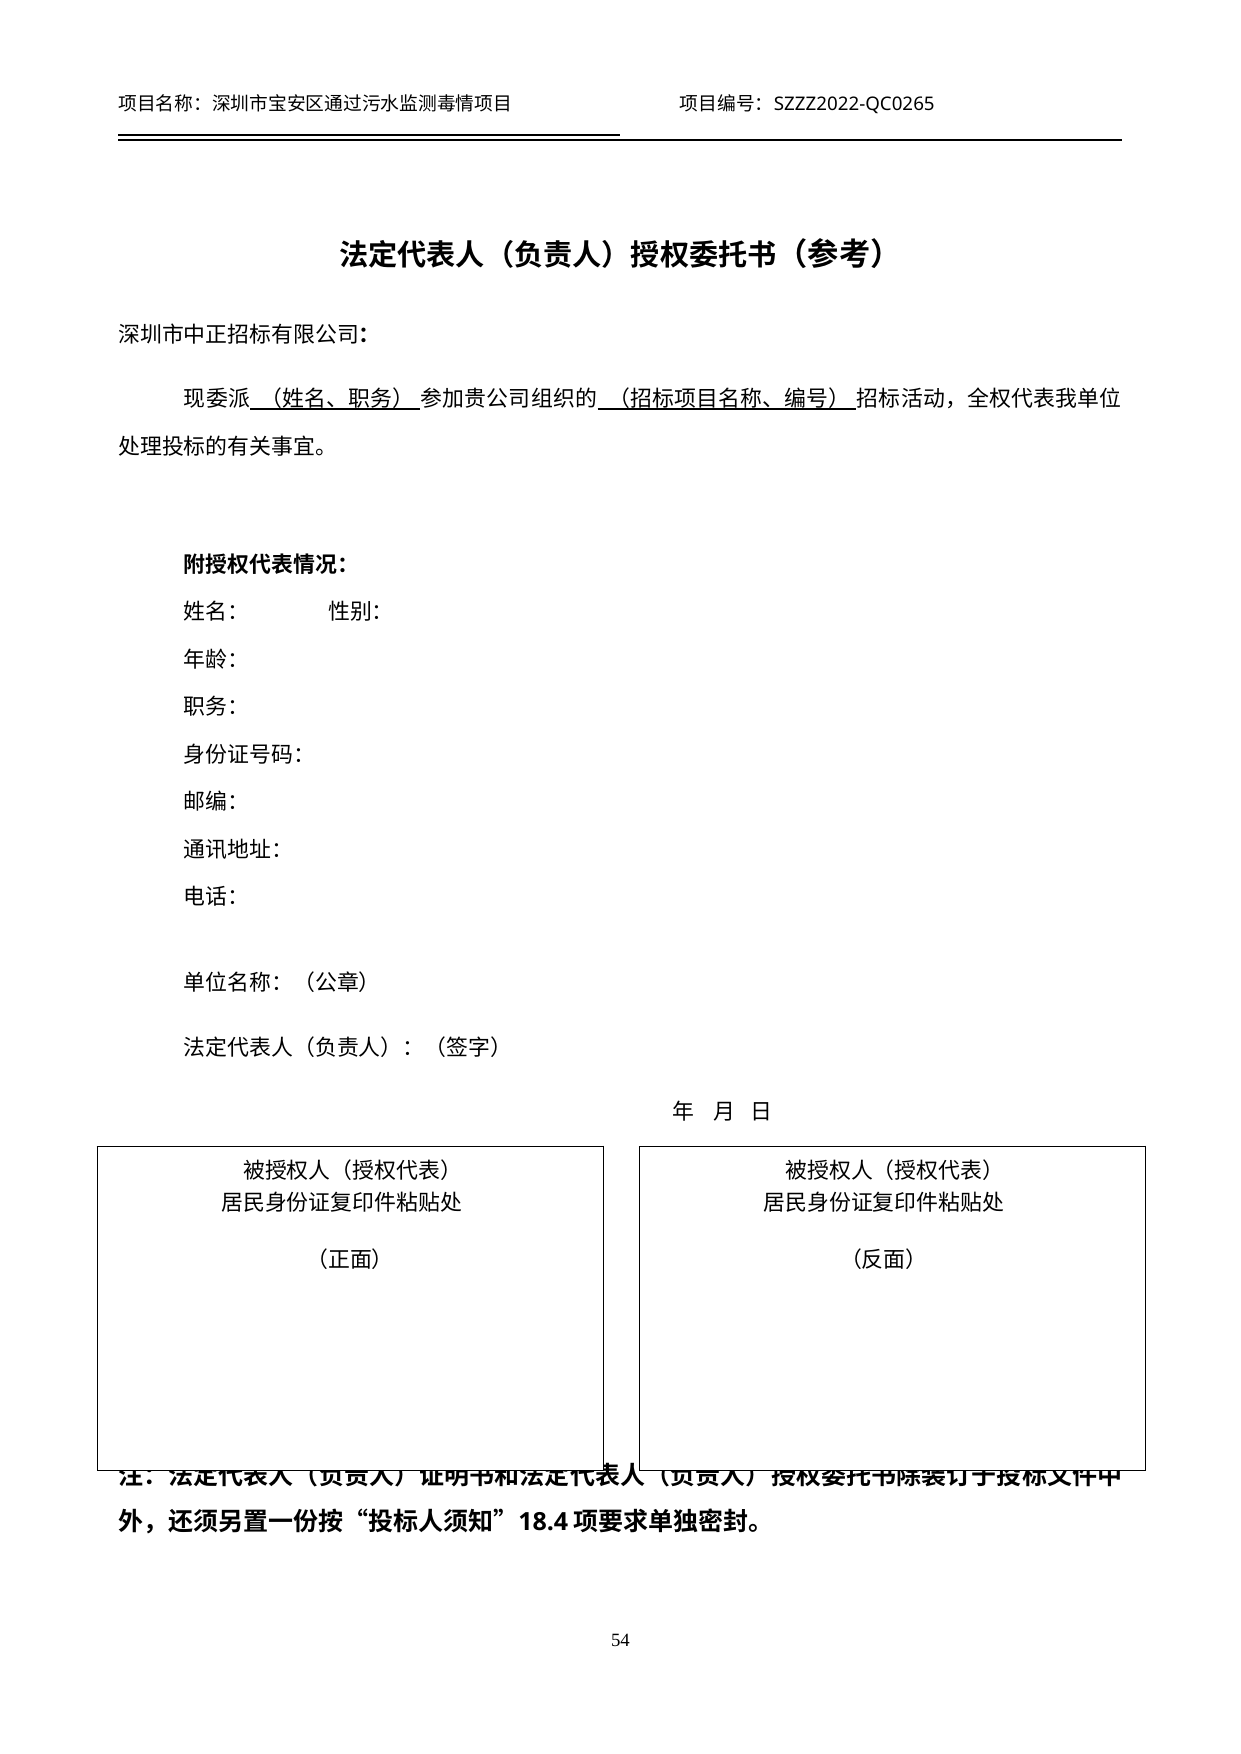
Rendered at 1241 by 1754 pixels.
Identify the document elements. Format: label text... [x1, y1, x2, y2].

text 年 月 日 [118, 1094, 1122, 1126]
text 电话： [118, 879, 1122, 911]
text 邮编： [118, 784, 1122, 816]
text 法定代表人（负责人）：（签字） [118, 1029, 1122, 1062]
text 法定代表人（负责人）授权委托书（参考） [118, 219, 1122, 284]
text 单位名称：（公章） [118, 964, 1122, 997]
text 现委派 （姓名、职务） 参加贵公司组织的 （招标项目名称、编号） 招标活动，全权代表我单位处理投标的有关事宜。 [118, 381, 1122, 460]
text 通讯地址： [118, 832, 1122, 863]
text 注：法定代表人（负责人）证明书和法定代表人（负责人）授权委托书除装订于投标文件中外，还须另置一份按“投标人须知”18.4项要求单独密封。 [118, 1456, 1122, 1537]
text 年龄： [118, 642, 1122, 673]
text 身份证号码： [118, 737, 1122, 768]
text 姓名： 性别： [118, 594, 1122, 626]
text 附授权代表情况： [118, 547, 1122, 578]
text 深圳市中正招标有限公司： [118, 316, 1122, 349]
text 职务： [118, 689, 1122, 721]
